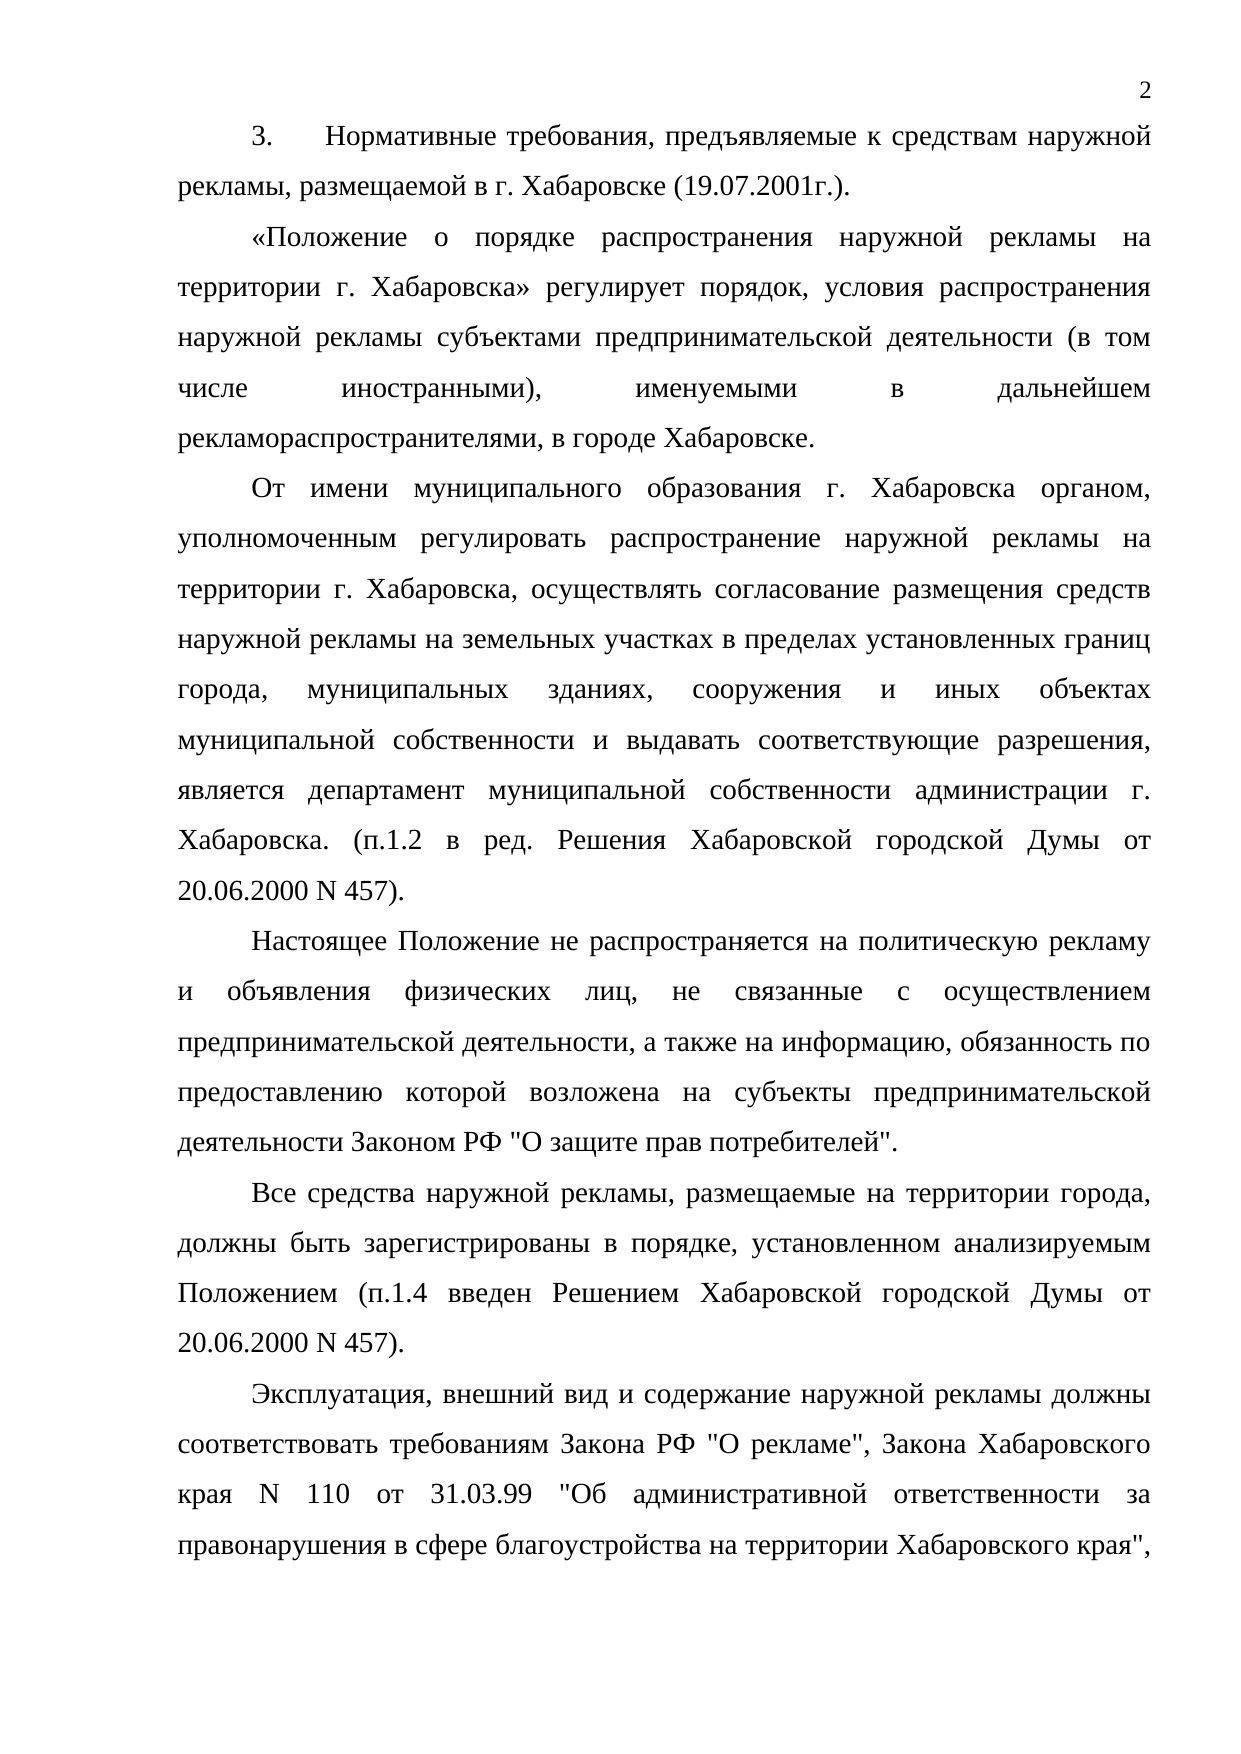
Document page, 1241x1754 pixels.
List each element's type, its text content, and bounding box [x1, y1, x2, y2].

text От имени муниципального образования г. Хабаровска органом, уполномоченным регулировать распространение наружной рекламы на территории г. Хабаровска, осуществлять согласование размещения средств наружной рекламы на земельных участках в пределах установленных границ города, муниципальных зданиях, сооружения и иных объектах муниципальной собственности и выдавать соответствующие разрешения, является департамент муниципальной собственности администрации г. Хабаровска. (п.1.2 в ред. Решения Хабаровской городской Думы от 20.06.2000 N 457). [177, 470, 1152, 906]
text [177, 1376, 1152, 1560]
text «Положение о порядке распространения наружной рекламы на территории г. Хабаровска» регулирует порядок, условия распространения наружной рекламы субъектами предпринимательской деятельности (в том числе иностранными), именуемыми в дальнейшем рекламораспространителями, в городе Хабаровске. [177, 219, 1152, 453]
text Настоящее Положение не распространяется на политическую рекламу и объявления физических лиц, не связанные с осуществлением предпринимательской деятельности, а также на информацию, обязанность по предоставлению которой возложена на субъекты предпринимательской деятельности Законом РФ "О защите прав потребителей". [177, 923, 1152, 1158]
list Нормативные требования, предъявляемые к средствам наружной рекламы, размещаемой в г. Хабаровске (19.07.2001г.). [177, 118, 1152, 202]
text Все средства наружной рекламы, размещаемые на территории города, должны быть зарегистрированы в порядке, установленном анализируемым Положением (п.1.4 введен Решением Хабаровской городской Думы от 20.06.2000 N 457). [177, 1175, 1152, 1359]
